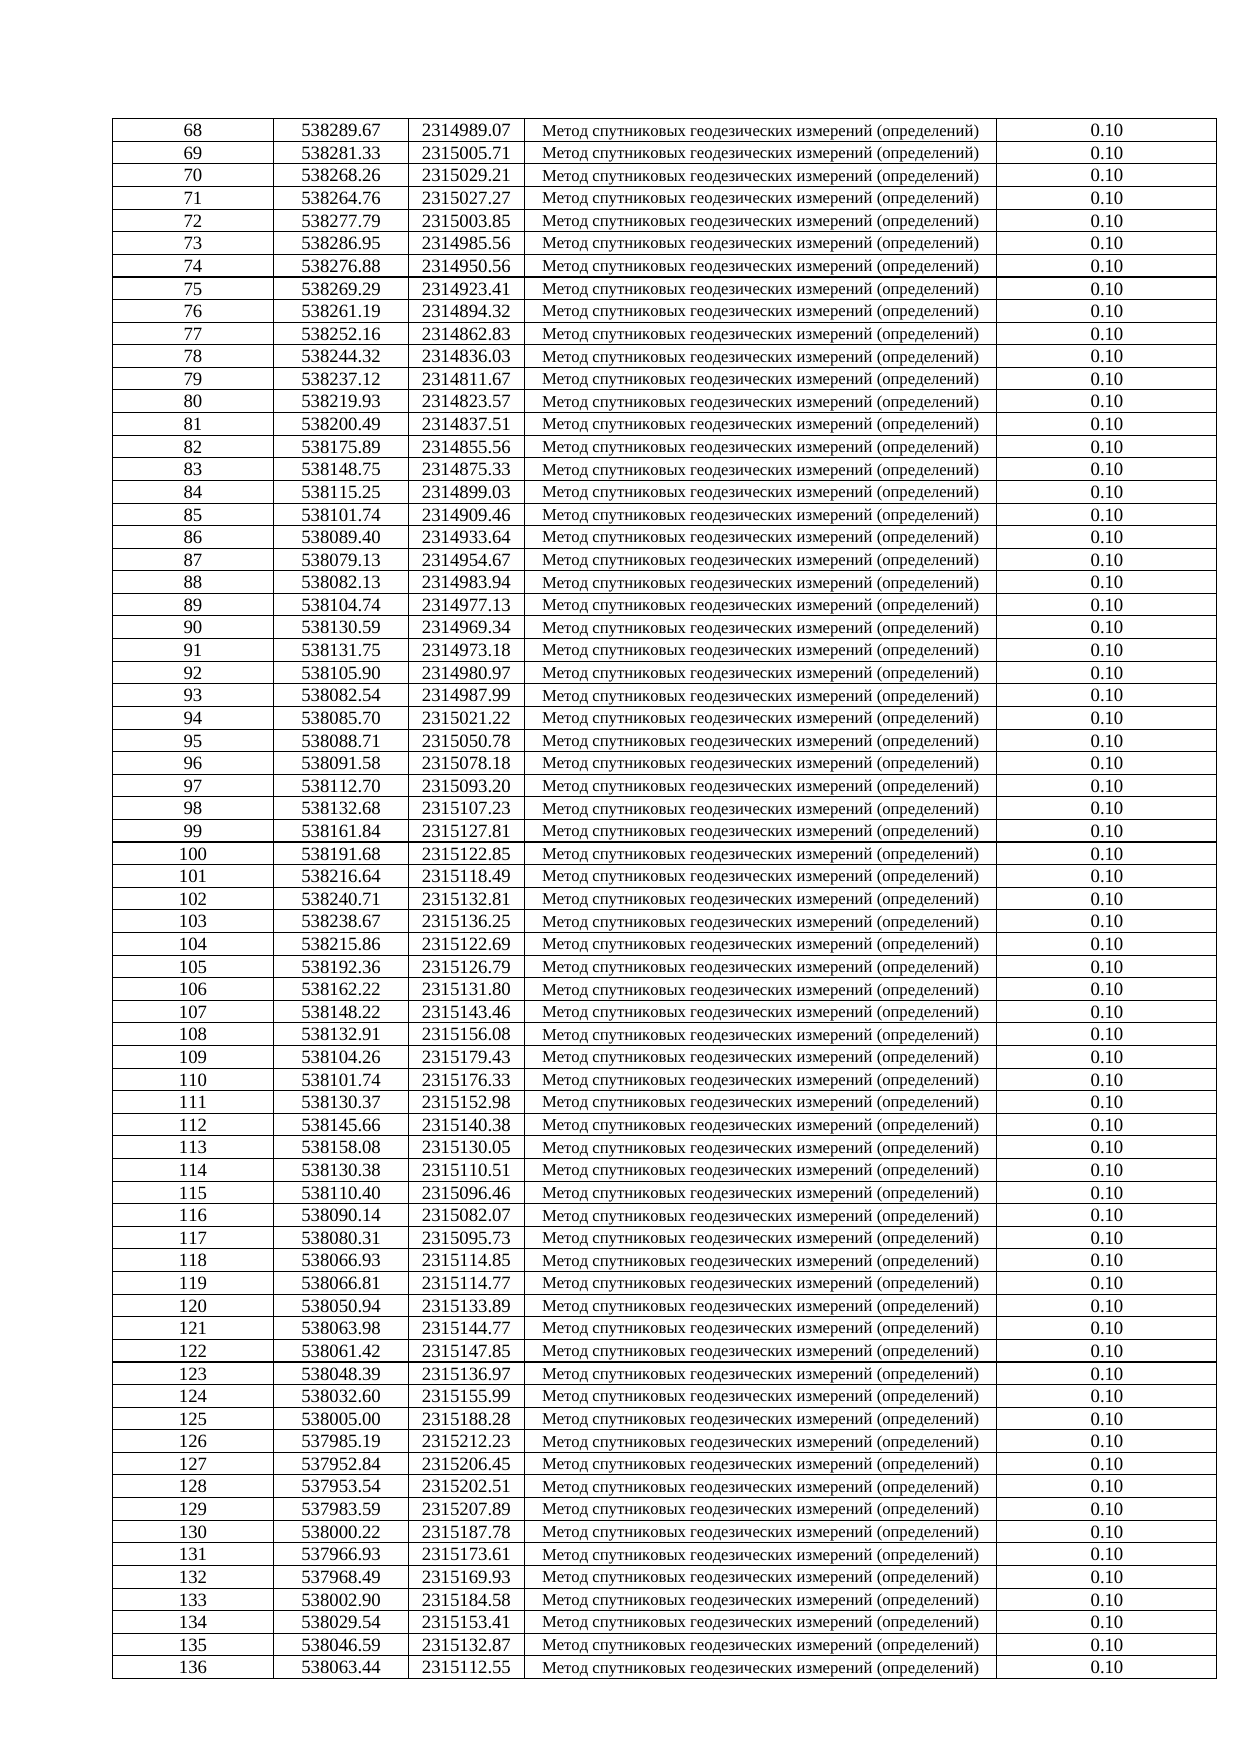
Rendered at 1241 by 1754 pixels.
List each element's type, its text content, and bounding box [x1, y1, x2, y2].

table_cell 2315136.97 [409, 1363, 524, 1384]
table_cell 538115.25 [274, 481, 408, 502]
table_cell 0.10 [997, 865, 1216, 887]
table_cell 2314985.56 [409, 232, 524, 254]
table_cell 538268.26 [274, 164, 408, 186]
table_cell Метод спутниковых геодезических измерений (определений) [525, 1182, 996, 1203]
table_cell 2315187.78 [409, 1521, 524, 1542]
table_cell 2315122.69 [409, 933, 524, 954]
table_cell Метод спутниковых геодезических измерений (определений) [525, 1317, 996, 1339]
table_cell 111 [113, 1091, 273, 1113]
table_cell 538148.75 [274, 458, 408, 480]
table_cell 538132.91 [274, 1023, 408, 1045]
table_cell 82 [113, 436, 273, 457]
table_cell 537952.84 [274, 1453, 408, 1474]
table_cell 0.10 [997, 300, 1216, 322]
table_cell 136 [113, 1656, 273, 1678]
table_cell Метод спутниковых геодезических измерений (определений) [525, 775, 996, 796]
table_cell 538219.93 [274, 390, 408, 412]
table_cell 2315169.93 [409, 1566, 524, 1587]
table_cell Метод спутниковых геодезических измерений (определений) [525, 1475, 996, 1497]
table_cell 538277.79 [274, 210, 408, 231]
table_cell 2315179.43 [409, 1046, 524, 1067]
table_cell Метод спутниковых геодезических измерений (определений) [525, 820, 996, 841]
table_cell 2314899.03 [409, 481, 524, 502]
table_cell 69 [113, 142, 273, 163]
table_cell 2315131.80 [409, 978, 524, 1000]
table_cell 0.10 [997, 820, 1216, 841]
table_cell 538191.68 [274, 843, 408, 864]
table_cell Метод спутниковых геодезических измерений (определений) [525, 1114, 996, 1135]
table_cell Метод спутниковых геодезических измерений (определений) [525, 594, 996, 615]
table_cell 538192.36 [274, 956, 408, 977]
table_cell 538132.68 [274, 797, 408, 819]
table_cell 537953.54 [274, 1475, 408, 1497]
table_cell 84 [113, 481, 273, 502]
table_cell 129 [113, 1498, 273, 1519]
table_cell 538131.75 [274, 639, 408, 661]
table_cell Метод спутниковых геодезических измерений (определений) [525, 1159, 996, 1181]
table_cell 0.10 [997, 1475, 1216, 1497]
table_cell 110 [113, 1069, 273, 1090]
table_cell Метод спутниковых геодезических измерений (определений) [525, 1453, 996, 1474]
table_cell 0.10 [997, 1498, 1216, 1519]
table_cell Метод спутниковых геодезических измерений (определений) [525, 933, 996, 954]
table_cell 2315140.38 [409, 1114, 524, 1135]
table_cell 131 [113, 1543, 273, 1565]
table_cell 2314983.94 [409, 571, 524, 593]
table_cell Метод спутниковых геодезических измерений (определений) [525, 1385, 996, 1407]
table_cell 116 [113, 1204, 273, 1226]
table_cell Метод спутниковых геодезических измерений (определений) [525, 504, 996, 525]
table_cell 2315112.55 [409, 1656, 524, 1678]
table_cell 123 [113, 1363, 273, 1384]
table_cell 0.10 [997, 1204, 1216, 1226]
table_cell 74 [113, 255, 273, 276]
table_cell 538000.22 [274, 1521, 408, 1542]
table_cell Метод спутниковых геодезических измерений (определений) [525, 707, 996, 728]
table_cell 2315152.98 [409, 1091, 524, 1113]
table_cell 130 [113, 1521, 273, 1542]
table_cell 0.10 [997, 1249, 1216, 1271]
table_cell 134 [113, 1611, 273, 1633]
table_cell Метод спутниковых геодезических измерений (определений) [525, 1249, 996, 1271]
table_cell 0.10 [997, 390, 1216, 412]
table_cell 94 [113, 707, 273, 728]
table_cell 120 [113, 1295, 273, 1316]
table_cell 121 [113, 1317, 273, 1339]
table_cell 124 [113, 1385, 273, 1407]
table_cell 2314977.13 [409, 594, 524, 615]
table_cell Метод спутниковых геодезических измерений (определений) [525, 1363, 996, 1384]
table_cell 538261.19 [274, 300, 408, 322]
table_cell 538175.89 [274, 436, 408, 457]
table_cell 0.10 [997, 413, 1216, 434]
table_cell 83 [113, 458, 273, 480]
table_cell 538162.22 [274, 978, 408, 1000]
table_cell 2315184.58 [409, 1589, 524, 1610]
table_cell 107 [113, 1001, 273, 1022]
table_cell 538091.58 [274, 752, 408, 774]
table_cell 0.10 [997, 1114, 1216, 1135]
table_cell 0.10 [997, 752, 1216, 774]
table_cell Метод спутниковых геодезических измерений (определений) [525, 1295, 996, 1316]
table_cell Метод спутниковых геодезических измерений (определений) [525, 843, 996, 864]
table_cell 0.10 [997, 526, 1216, 548]
table_cell 0.10 [997, 210, 1216, 231]
table_cell 125 [113, 1408, 273, 1429]
table_cell 0.10 [997, 323, 1216, 344]
table_cell 0.10 [997, 1589, 1216, 1610]
table_cell 538082.54 [274, 684, 408, 706]
table_cell 0.10 [997, 345, 1216, 367]
table_cell 0.10 [997, 142, 1216, 163]
table_cell Метод спутниковых геодезических измерений (определений) [525, 1521, 996, 1542]
table_cell 538264.76 [274, 187, 408, 208]
table_cell 2315093.20 [409, 775, 524, 796]
table_cell 2314987.99 [409, 684, 524, 706]
table_cell 108 [113, 1023, 273, 1045]
table_cell 2314923.41 [409, 278, 524, 299]
table_cell Метод спутниковых геодезических измерений (определений) [525, 1430, 996, 1452]
table_cell 538085.70 [274, 707, 408, 728]
table_cell 0.10 [997, 594, 1216, 615]
table_cell 0.10 [997, 843, 1216, 864]
table_cell 101 [113, 865, 273, 887]
table_cell 2314862.83 [409, 323, 524, 344]
table_cell Метод спутниковых геодезических измерений (определений) [525, 1498, 996, 1519]
table_cell 2315156.08 [409, 1023, 524, 1045]
table_cell Метод спутниковых геодезических измерений (определений) [525, 684, 996, 706]
table_cell 0.10 [997, 797, 1216, 819]
table_cell 0.10 [997, 956, 1216, 977]
table_cell 538063.98 [274, 1317, 408, 1339]
table_cell 2315005.71 [409, 142, 524, 163]
table_cell Метод спутниковых геодезических измерений (определений) [525, 368, 996, 389]
table_cell Метод спутниковых геодезических измерений (определений) [525, 526, 996, 548]
table_cell 0.10 [997, 1340, 1216, 1361]
table_cell 2315132.87 [409, 1634, 524, 1655]
table_cell 0.10 [997, 1521, 1216, 1542]
table_cell 0.10 [997, 1159, 1216, 1181]
table_cell 0.10 [997, 1543, 1216, 1565]
table_cell 97 [113, 775, 273, 796]
table_cell 2315127.81 [409, 820, 524, 841]
table_cell 103 [113, 910, 273, 932]
table_cell 538066.81 [274, 1272, 408, 1293]
table_cell 2315122.85 [409, 843, 524, 864]
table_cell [525, 1634, 996, 1655]
table_cell Метод спутниковых геодезических измерений (определений) [525, 1566, 996, 1587]
table_cell 538046.59 [274, 1634, 408, 1655]
table_cell Метод спутниковых геодезических измерений (определений) [525, 956, 996, 977]
table_cell 0.10 [997, 1001, 1216, 1022]
table_cell Метод спутниковых геодезических измерений (определений) [525, 1046, 996, 1067]
table_cell 71 [113, 187, 273, 208]
table_cell 538269.29 [274, 278, 408, 299]
table_cell Метод спутниковых геодезических измерений (определений) [525, 255, 996, 276]
table_cell 95 [113, 730, 273, 751]
table_cell 0.10 [997, 481, 1216, 502]
table_cell 2314823.57 [409, 390, 524, 412]
table_cell 2315095.73 [409, 1227, 524, 1248]
table_cell Метод спутниковых геодезических измерений (определений) [525, 978, 996, 1000]
table_cell 75 [113, 278, 273, 299]
table_cell 538088.71 [274, 730, 408, 751]
table_cell 0.10 [997, 1227, 1216, 1248]
table_cell 102 [113, 888, 273, 909]
table_cell 538161.84 [274, 820, 408, 841]
table_cell 2314811.67 [409, 368, 524, 389]
table_cell 538101.74 [274, 1069, 408, 1090]
table_cell 2315029.21 [409, 164, 524, 186]
table_cell Метод спутниковых геодезических измерений (определений) [525, 390, 996, 412]
table_cell 90 [113, 616, 273, 638]
table_cell 537985.19 [274, 1430, 408, 1452]
table_cell 70 [113, 164, 273, 186]
table_cell 2314855.56 [409, 436, 524, 457]
table_cell 538148.22 [274, 1001, 408, 1022]
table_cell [525, 142, 996, 163]
table_cell 112 [113, 1114, 273, 1135]
table_cell 0.10 [997, 684, 1216, 706]
table_cell 538061.42 [274, 1340, 408, 1361]
table_cell 2315114.77 [409, 1272, 524, 1293]
table_cell 72 [113, 210, 273, 231]
table_cell 538029.54 [274, 1611, 408, 1633]
table_cell 538104.26 [274, 1046, 408, 1067]
table_cell Метод спутниковых геодезических измерений (определений) [525, 797, 996, 819]
table_cell 81 [113, 413, 273, 434]
table_cell Метод спутниковых геодезических измерений (определений) [525, 278, 996, 299]
table_cell 0.10 [997, 436, 1216, 457]
table_cell 0.10 [997, 707, 1216, 728]
table_cell 538005.00 [274, 1408, 408, 1429]
table_cell 0.10 [997, 910, 1216, 932]
table_cell 80 [113, 390, 273, 412]
table_cell 91 [113, 639, 273, 661]
table_cell 2315212.23 [409, 1430, 524, 1452]
table_cell 135 [113, 1634, 273, 1655]
table_cell 73 [113, 232, 273, 254]
table_cell 126 [113, 1430, 273, 1452]
table_cell 96 [113, 752, 273, 774]
table_cell Метод спутниковых геодезических измерений (определений) [525, 458, 996, 480]
table_cell 538050.94 [274, 1295, 408, 1316]
table_cell 538090.14 [274, 1204, 408, 1226]
table_cell 0.10 [997, 1046, 1216, 1067]
table_cell 0.10 [997, 1430, 1216, 1452]
table_cell 2315050.78 [409, 730, 524, 751]
table_cell Метод спутниковых геодезических измерений (определений) [525, 910, 996, 932]
table_cell 0.10 [997, 639, 1216, 661]
table_cell 2315188.28 [409, 1408, 524, 1429]
table_cell 127 [113, 1453, 273, 1474]
table_cell 538237.12 [274, 368, 408, 389]
table_cell 2314954.67 [409, 549, 524, 570]
table_cell 88 [113, 571, 273, 593]
table_cell 537983.59 [274, 1498, 408, 1519]
table_cell Метод спутниковых геодезических измерений (определений) [525, 730, 996, 751]
table_cell 0.10 [997, 1634, 1216, 1655]
table_cell 0.10 [997, 458, 1216, 480]
table_cell 538216.64 [274, 865, 408, 887]
table_cell 114 [113, 1159, 273, 1181]
table_cell 0.10 [997, 164, 1216, 186]
table_cell 0.10 [997, 888, 1216, 909]
table_cell 538289.67 [274, 119, 408, 141]
table_cell Метод спутниковых геодезических измерений (определений) [525, 210, 996, 231]
table_cell Метод спутниковых геодезических измерений (определений) [525, 232, 996, 254]
table_cell 0.10 [997, 504, 1216, 525]
table_cell 538048.39 [274, 1363, 408, 1384]
table_cell 0.10 [997, 1453, 1216, 1474]
table_cell 2315096.46 [409, 1182, 524, 1203]
table_cell 0.10 [997, 1069, 1216, 1090]
table_cell Метод спутниковых геодезических измерений (определений) [525, 1340, 996, 1361]
table_cell 0.10 [997, 232, 1216, 254]
table_cell Метод спутниковых геодезических измерений (определений) [525, 1001, 996, 1022]
table_cell Метод спутниковых геодезических измерений (определений) [525, 481, 996, 502]
table_cell 2314909.46 [409, 504, 524, 525]
table_cell 538281.33 [274, 142, 408, 163]
table_cell 538082.13 [274, 571, 408, 593]
table_cell 538112.70 [274, 775, 408, 796]
table_cell 133 [113, 1589, 273, 1610]
table_cell Метод спутниковых геодезических измерений (определений) [525, 888, 996, 909]
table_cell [525, 1656, 996, 1678]
table_cell 2315136.25 [409, 910, 524, 932]
table_cell 0.10 [997, 730, 1216, 751]
table_cell 2314894.32 [409, 300, 524, 322]
table_cell 538240.71 [274, 888, 408, 909]
table_cell Метод спутниковых геодезических измерений (определений) [525, 1543, 996, 1565]
table_cell 2315206.45 [409, 1453, 524, 1474]
table_cell 2315078.18 [409, 752, 524, 774]
table_cell 105 [113, 956, 273, 977]
table_cell Метод спутниковых геодезических измерений (определений) [525, 639, 996, 661]
table_cell 0.10 [997, 1136, 1216, 1158]
table_cell 538080.31 [274, 1227, 408, 1248]
table_cell 2315173.61 [409, 1543, 524, 1565]
table_cell 0.10 [997, 1363, 1216, 1384]
table_cell 0.10 [997, 1408, 1216, 1429]
table_cell 538158.08 [274, 1136, 408, 1158]
table_cell 0.10 [997, 187, 1216, 208]
table_cell 537966.93 [274, 1543, 408, 1565]
table_cell 2314973.18 [409, 639, 524, 661]
table_cell 0.10 [997, 571, 1216, 593]
table_cell 2315153.41 [409, 1611, 524, 1633]
table_cell 538130.59 [274, 616, 408, 638]
table_cell 2314933.64 [409, 526, 524, 548]
table_cell 86 [113, 526, 273, 548]
table_cell 0.10 [997, 775, 1216, 796]
table_cell 0.10 [997, 1272, 1216, 1293]
table_cell 2315132.81 [409, 888, 524, 909]
table_cell Метод спутниковых геодезических измерений (определений) [525, 1069, 996, 1090]
table_cell 104 [113, 933, 273, 954]
table_cell Метод спутниковых геодезических измерений (определений) [525, 616, 996, 638]
table_cell 2315133.89 [409, 1295, 524, 1316]
table_cell 2314837.51 [409, 413, 524, 434]
table_cell 0.10 [997, 1656, 1216, 1678]
table_cell Метод спутниковых геодезических измерений (определений) [525, 662, 996, 683]
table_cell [525, 1611, 996, 1633]
table_cell 93 [113, 684, 273, 706]
table_cell Метод спутниковых геодезических измерений (определений) [525, 1408, 996, 1429]
table_cell Метод спутниковых геодезических измерений (определений) [525, 436, 996, 457]
table_cell 109 [113, 1046, 273, 1067]
table_cell 118 [113, 1249, 273, 1271]
table_cell 99 [113, 820, 273, 841]
table_cell 538105.90 [274, 662, 408, 683]
table_cell 0.10 [997, 278, 1216, 299]
table_cell 538145.66 [274, 1114, 408, 1135]
table_cell 538252.16 [274, 323, 408, 344]
table_cell 2314989.07 [409, 119, 524, 141]
table_cell 87 [113, 549, 273, 570]
table_cell Метод спутниковых геодезических измерений (определений) [525, 571, 996, 593]
table_cell 2314836.03 [409, 345, 524, 367]
table_cell 92 [113, 662, 273, 683]
table_cell Метод спутниковых геодезических измерений (определений) [525, 1136, 996, 1158]
table_cell 2315114.85 [409, 1249, 524, 1271]
table_cell 2315144.77 [409, 1317, 524, 1339]
table_cell 538110.40 [274, 1182, 408, 1203]
table_cell 0.10 [997, 1566, 1216, 1587]
table_cell 538002.90 [274, 1589, 408, 1610]
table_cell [525, 119, 996, 141]
table_cell 117 [113, 1227, 273, 1248]
table_cell 2314969.34 [409, 616, 524, 638]
table_cell 0.10 [997, 1182, 1216, 1203]
table_cell 0.10 [997, 549, 1216, 570]
table_cell 2315147.85 [409, 1340, 524, 1361]
table_cell 77 [113, 323, 273, 344]
table_cell 132 [113, 1566, 273, 1587]
table_cell 0.10 [997, 662, 1216, 683]
table_cell 0.10 [997, 1385, 1216, 1407]
table_cell 115 [113, 1182, 273, 1203]
table_cell 79 [113, 368, 273, 389]
table_cell 2315110.51 [409, 1159, 524, 1181]
table_cell 538276.88 [274, 255, 408, 276]
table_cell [525, 1589, 996, 1610]
table_cell 119 [113, 1272, 273, 1293]
table_cell Метод спутниковых геодезических измерений (определений) [525, 1272, 996, 1293]
table_cell 0.10 [997, 978, 1216, 1000]
table_cell 538063.44 [274, 1656, 408, 1678]
table_cell 2315130.05 [409, 1136, 524, 1158]
table_cell 76 [113, 300, 273, 322]
table_cell 538089.40 [274, 526, 408, 548]
table_cell 89 [113, 594, 273, 615]
table_cell 538244.32 [274, 345, 408, 367]
table_cell 2315207.89 [409, 1498, 524, 1519]
table_cell 128 [113, 1475, 273, 1497]
table_cell 122 [113, 1340, 273, 1361]
table_cell Метод спутниковых геодезических измерений (определений) [525, 413, 996, 434]
table_cell 538066.93 [274, 1249, 408, 1271]
table_cell Метод спутниковых геодезических измерений (определений) [525, 752, 996, 774]
table_cell 98 [113, 797, 273, 819]
table_cell 2315118.49 [409, 865, 524, 887]
table_cell 2315202.51 [409, 1475, 524, 1497]
table_cell Метод спутниковых геодезических измерений (определений) [525, 164, 996, 186]
table_cell 538238.67 [274, 910, 408, 932]
table_cell 538130.38 [274, 1159, 408, 1181]
table_cell 0.10 [997, 1023, 1216, 1045]
table_cell 0.10 [997, 119, 1216, 141]
table_cell Метод спутниковых геодезических измерений (определений) [525, 865, 996, 887]
table_cell Метод спутниковых геодезических измерений (определений) [525, 549, 996, 570]
table_cell 0.10 [997, 616, 1216, 638]
table_cell 2314950.56 [409, 255, 524, 276]
table_cell 0.10 [997, 1091, 1216, 1113]
table_cell 538286.95 [274, 232, 408, 254]
table_cell 538079.13 [274, 549, 408, 570]
table_cell 2315021.22 [409, 707, 524, 728]
table_cell 2315176.33 [409, 1069, 524, 1090]
table_cell 538101.74 [274, 504, 408, 525]
table_cell Метод спутниковых геодезических измерений (определений) [525, 300, 996, 322]
table_cell 0.10 [997, 1317, 1216, 1339]
table_cell 538200.49 [274, 413, 408, 434]
table_cell Метод спутниковых геодезических измерений (определений) [525, 1204, 996, 1226]
table_cell 2315082.07 [409, 1204, 524, 1226]
table_cell 538032.60 [274, 1385, 408, 1407]
table_cell 537968.49 [274, 1566, 408, 1587]
table_cell 78 [113, 345, 273, 367]
table_cell 2314980.97 [409, 662, 524, 683]
table_cell 2315155.99 [409, 1385, 524, 1407]
table_cell 2315107.23 [409, 797, 524, 819]
table_cell 538215.86 [274, 933, 408, 954]
table_cell 0.10 [997, 255, 1216, 276]
table_cell 2314875.33 [409, 458, 524, 480]
table_cell 2315143.46 [409, 1001, 524, 1022]
table_cell Метод спутниковых геодезических измерений (определений) [525, 187, 996, 208]
table_cell 538130.37 [274, 1091, 408, 1113]
table_cell Метод спутниковых геодезических измерений (определений) [525, 345, 996, 367]
table_cell 0.10 [997, 1295, 1216, 1316]
table_cell Метод спутниковых геодезических измерений (определений) [525, 1023, 996, 1045]
table_cell Метод спутниковых геодезических измерений (определений) [525, 323, 996, 344]
table_cell 113 [113, 1136, 273, 1158]
table_cell 0.10 [997, 933, 1216, 954]
table_cell Метод спутниковых геодезических измерений (определений) [525, 1091, 996, 1113]
table_cell 0.10 [997, 1611, 1216, 1633]
table_cell 85 [113, 504, 273, 525]
table_cell 68 [113, 119, 273, 141]
table_cell 0.10 [997, 368, 1216, 389]
table_cell 2315126.79 [409, 956, 524, 977]
table_cell 538104.74 [274, 594, 408, 615]
table_cell 100 [113, 843, 273, 864]
table_cell 106 [113, 978, 273, 1000]
table_cell Метод спутниковых геодезических измерений (определений) [525, 1227, 996, 1248]
table_cell 2315003.85 [409, 210, 524, 231]
table_cell 2315027.27 [409, 187, 524, 208]
